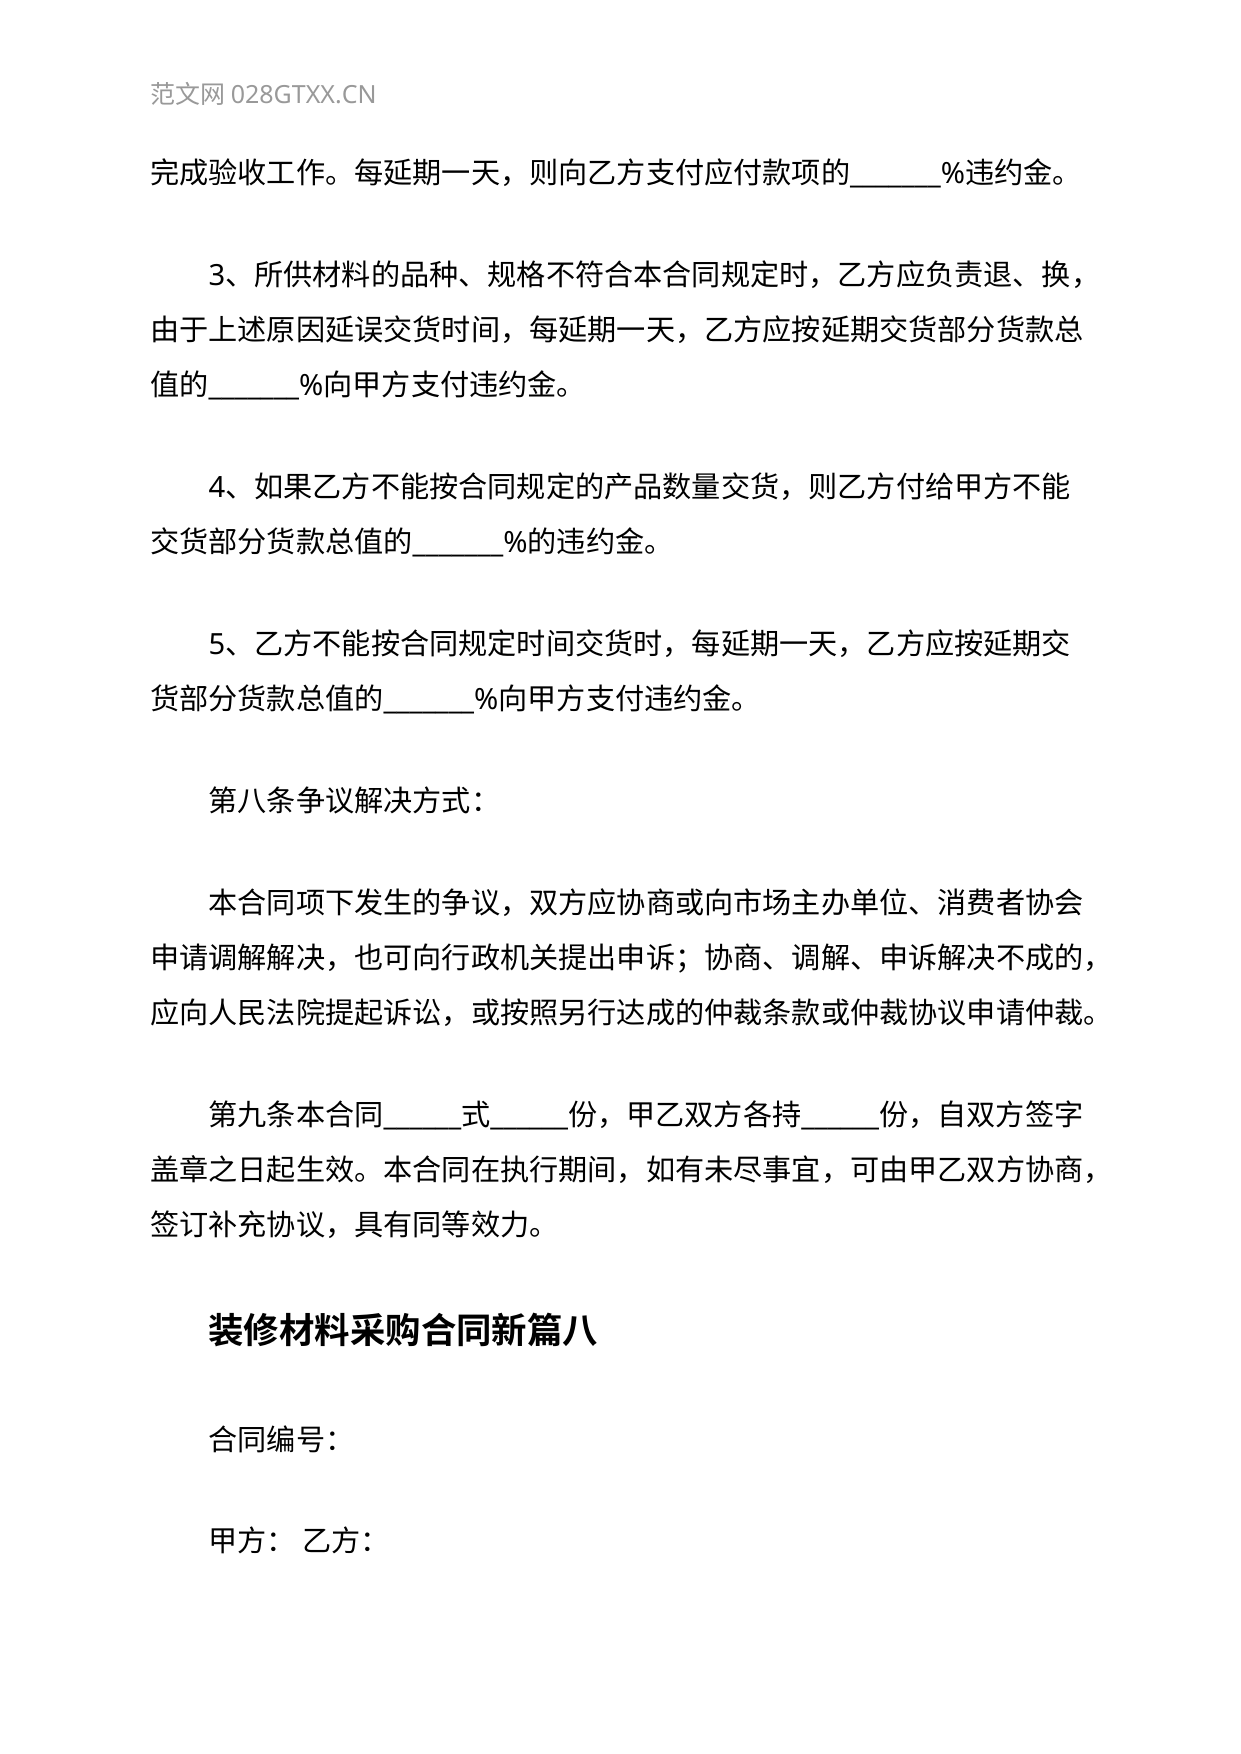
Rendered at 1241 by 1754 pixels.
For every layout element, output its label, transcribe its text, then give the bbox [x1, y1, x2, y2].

text 本合同项下发生的争议，双方应协商或向市场主办单位、消费者协会申请调解解决，也可向行政机关提出申诉；协商、调解、申诉解决不成的，应向人民法院提起诉讼，或按照另行达成的仲裁条款或仲裁协议申请仲裁。 [150, 879, 1090, 1032]
text 甲方： 乙方： [150, 1518, 1090, 1560]
text 4、如果乙方不能按合同规定的产品数量交货，则乙方付给甲方不能交货部分货款总值的_______%的违约金。 [150, 464, 1090, 561]
text 装修材料采购合同新篇八 [150, 1303, 1090, 1354]
text 3、所供材料的品种、规格不符合本合同规定时，乙方应负责退、换，由于上述原因延误交货时间，每延期一天，乙方应按延期交货部分货款总值的_______%向甲方支付违约金。 [150, 252, 1090, 404]
text 第八条争议解决方式： [150, 778, 1090, 820]
text 第九条本合同______式______份，甲乙双方各持______份，自双方签字盖章之日起生效。本合同在执行期间，如有未尽事宜，可由甲乙双方协商，签订补充协议，具有同等效力。 [150, 1091, 1090, 1243]
text 合同编号： [150, 1416, 1090, 1458]
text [150, 150, 1090, 192]
text 5、乙方不能按合同规定时间交货时，每延期一天，乙方应按延期交货部分货款总值的_______%向甲方支付违约金。 [150, 621, 1090, 718]
